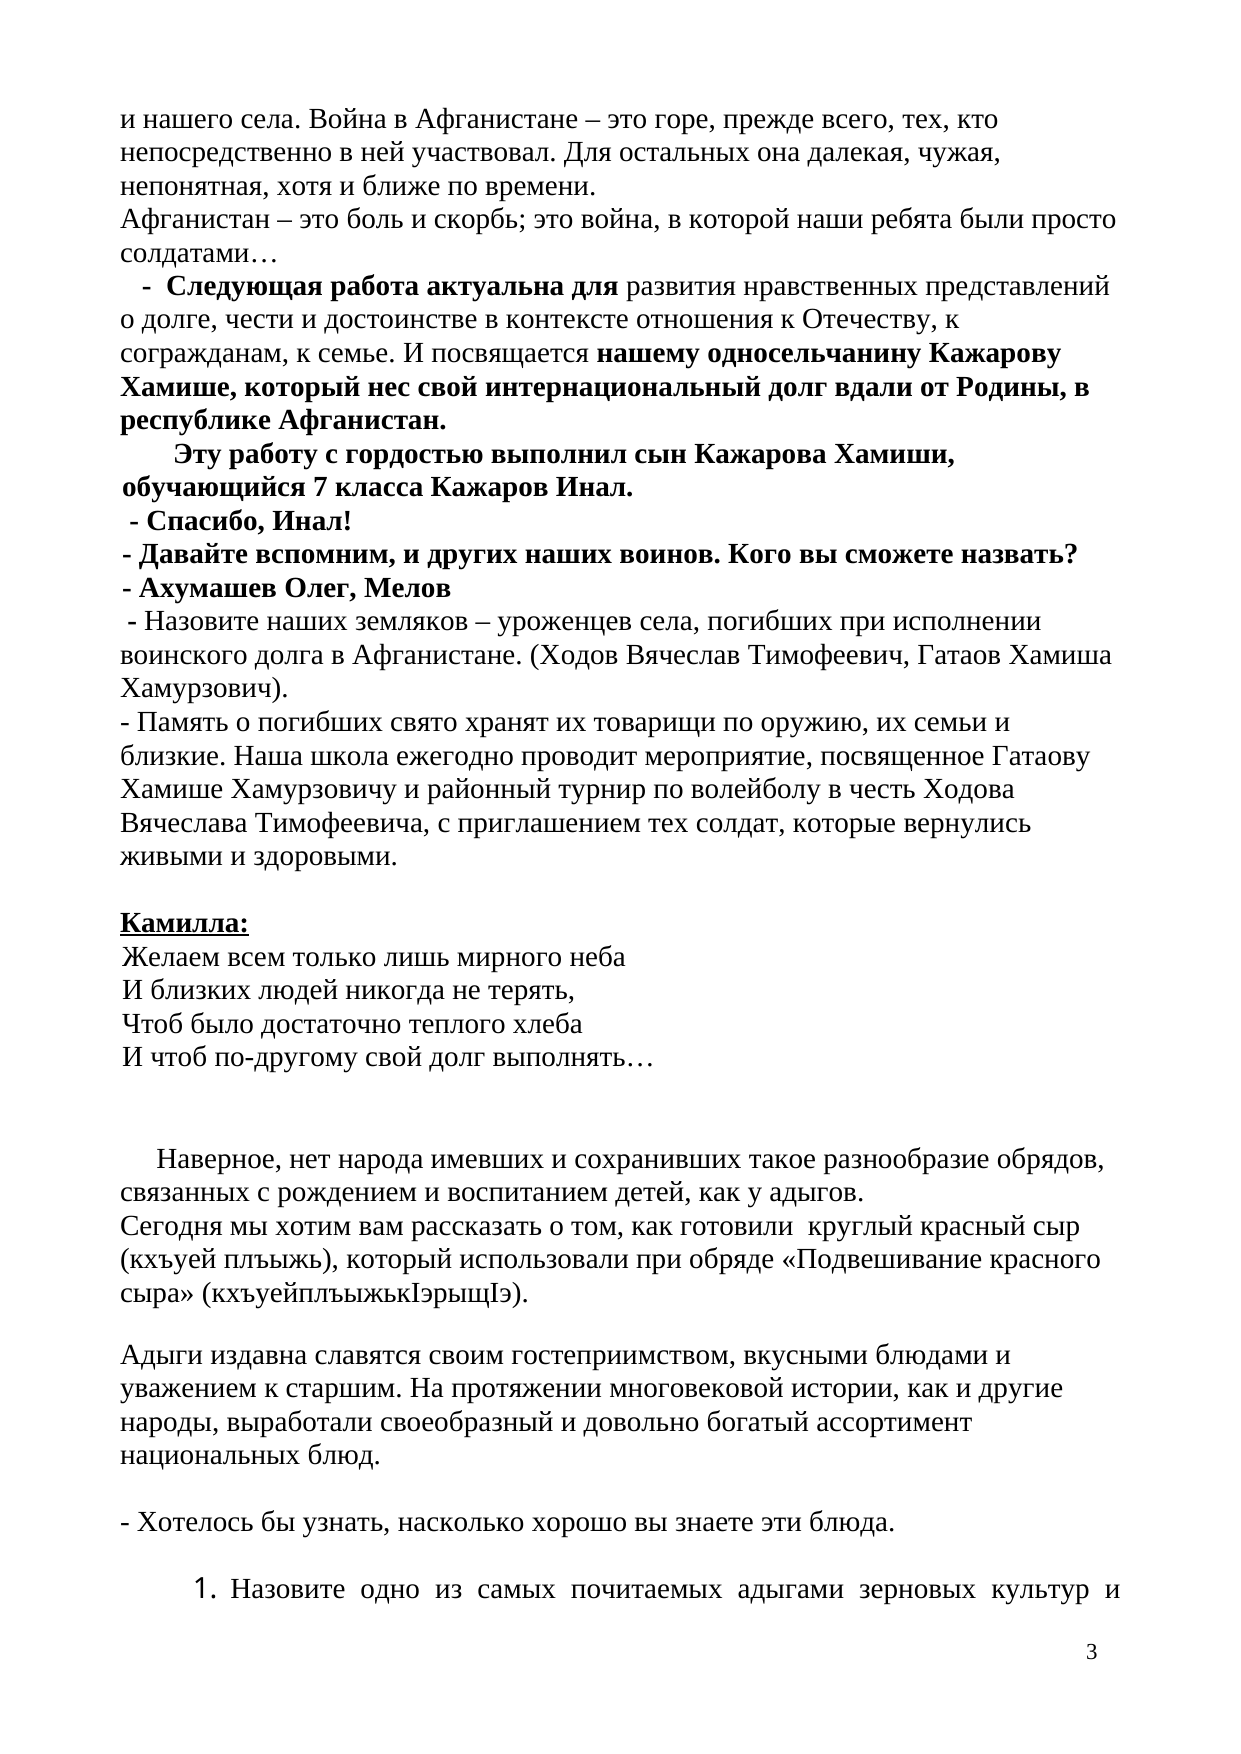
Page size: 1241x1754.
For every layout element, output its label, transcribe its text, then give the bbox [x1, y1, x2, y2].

text Эту работу с гордостью выполнил сын Кажарова Хамиши, обучающийся 7 класса Кажаров Инал. [122, 436, 1123, 503]
text - Назовите наших земляков – уроженцев села, погибших при исполнении воинского долга в Афганистане. (Ходов Вячеслав Тимофеевич, Гатаов Хамиша Хамурзович). [120, 604, 1123, 705]
text - Давайте вспомним, и других наших воинов. Кого вы сможете назвать? [122, 537, 1123, 571]
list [193, 1572, 1121, 1605]
text Адыги издавна славятся своим гостеприимством, вкусными блюдами и уважением к старшим. На протяжении многовековой истории, как и другие народы, выработали своеобразный и довольно богатый ассортимент национальных блюд. [120, 1337, 1123, 1471]
text - Следующая работа актуальна для развития нравственных представлений о долге, чести и достоинстве в контексте отношения к Отечеству, к согражданам, к семье. И посвящается нашему односельчанину Кажарову Хамише, который нес свой интернациональный долг вдали от Родины, в республике Афганистан. [120, 269, 1123, 436]
text - Память о погибших свято хранят их товарищи по оружию, их семьи и близкие. Наша школа ежегодно проводит мероприятие, посвященное Гатаову Хамише Хамурзовичу и районный турнир по волейболу в честь Ходова Вячеслава Тимофеевича, с приглашением тех солдат, которые вернулись живыми и здоровыми. [398, 705, 1123, 872]
text - Ахумашев Олег, Мелов [122, 571, 1123, 604]
text - Спасибо, Инал! [122, 503, 1123, 537]
text Афганистан – это боль и скорбь; это война, в которой наши ребята были просто солдатами… [120, 202, 1123, 269]
text Наверное, нет народа имевших и сохранивших такое разнообразие обрядов, связанных с рождением и воспитанием детей, как у адыгов. [120, 1141, 1123, 1208]
text Сегодня мы хотим вам рассказать о том, как готовили круглый красный сыр (кхъуей плъыжь), который использовали при обряде «Подвешивание красного сыра» (кхъуейплъыжькIэрыщIэ). [120, 1208, 1123, 1308]
text - Хотелось бы узнать, насколько хорошо вы знаете эти блюда. [120, 1504, 1123, 1538]
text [120, 101, 1123, 202]
text Камилла: [120, 906, 1123, 939]
text Желаем всем только лишь мирного неба И близких людей никогда не терять, Чтоб было достаточно теплого хлеба И чтоб по-другому свой долг выполнять… [122, 939, 1123, 1074]
